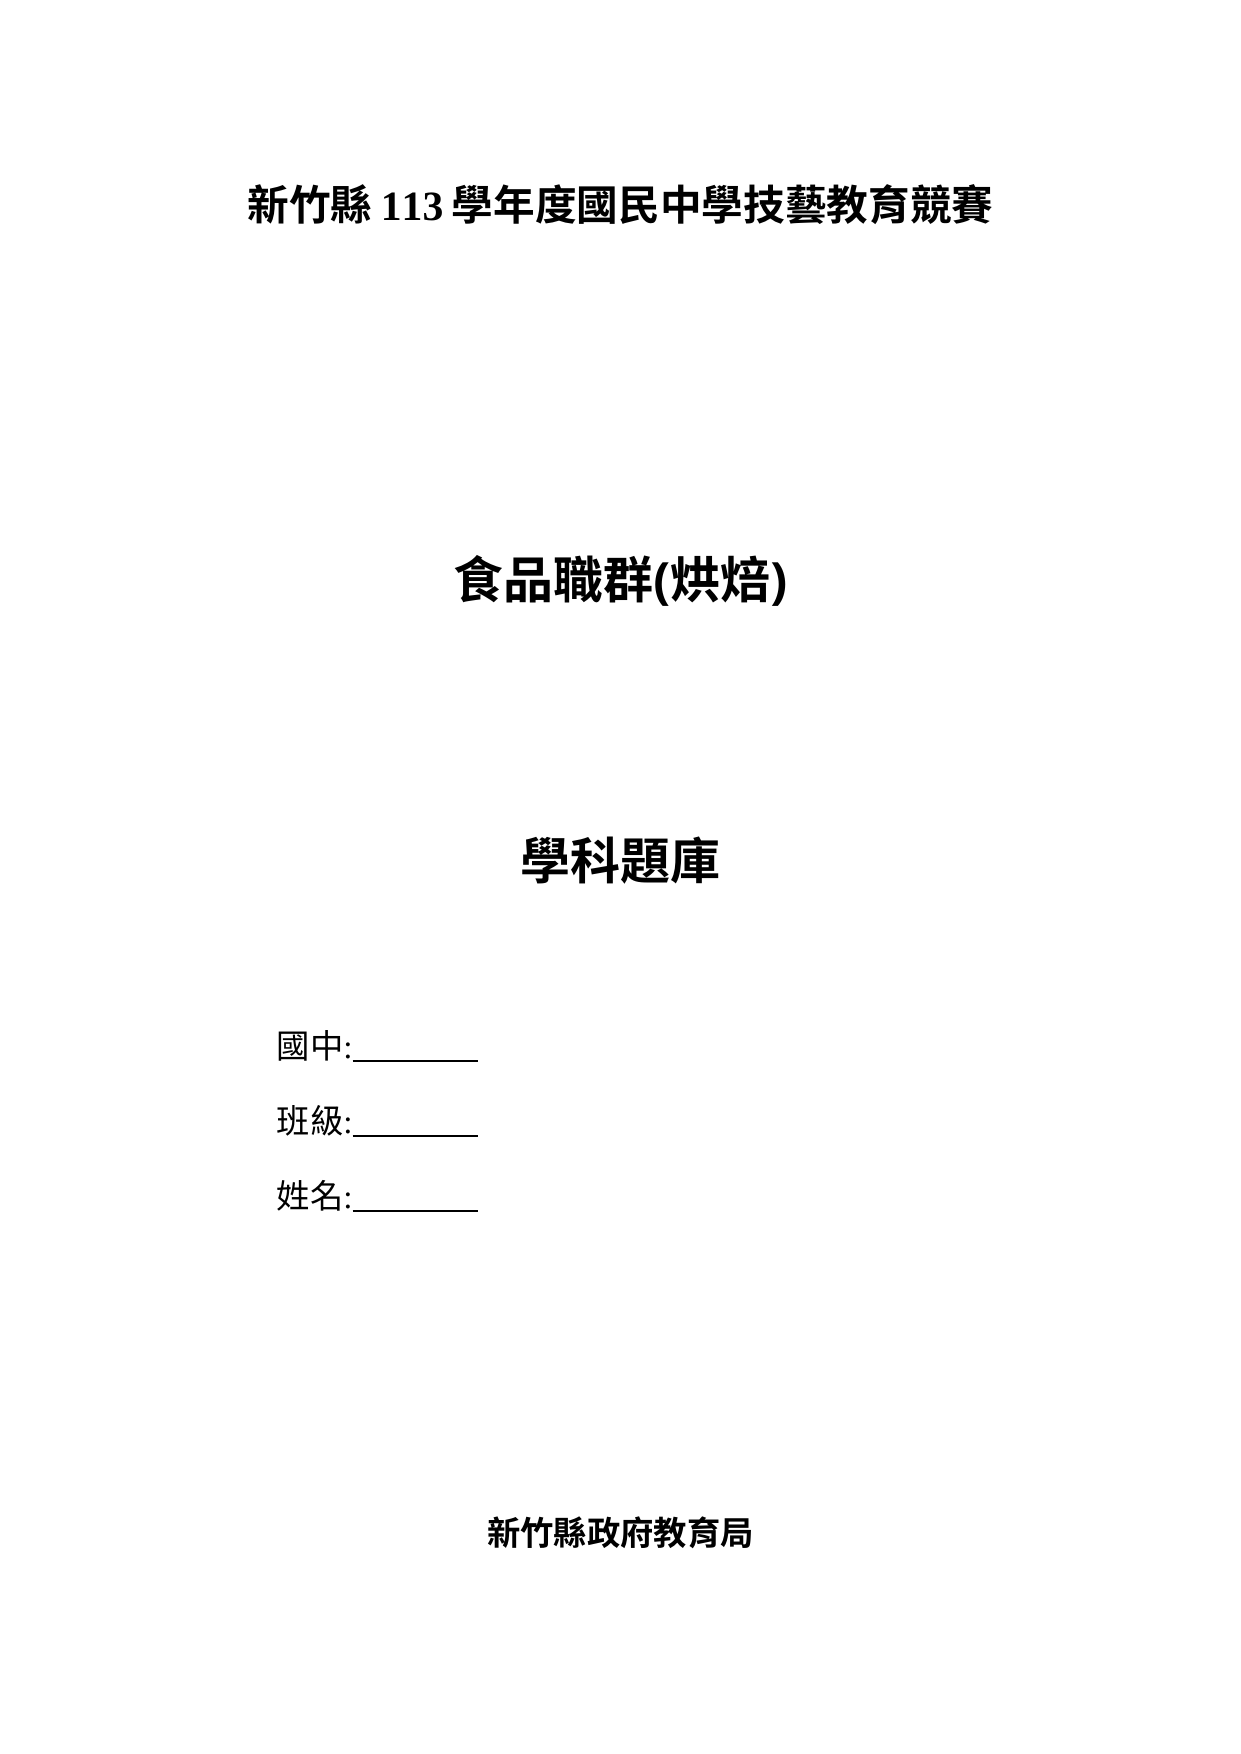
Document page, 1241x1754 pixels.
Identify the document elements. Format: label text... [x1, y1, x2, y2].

text 新竹縣113學年度國民中學技藝教育競賽 [118, 164, 1122, 239]
text 班級: [118, 1081, 1122, 1156]
text 姓名: [118, 1156, 1122, 1231]
text 國中: [118, 1006, 1122, 1081]
text 食品職群(烘焙) [118, 539, 1122, 614]
text 新竹縣政府教育局 [118, 1494, 1122, 1569]
text 學科題庫 [118, 820, 1122, 895]
